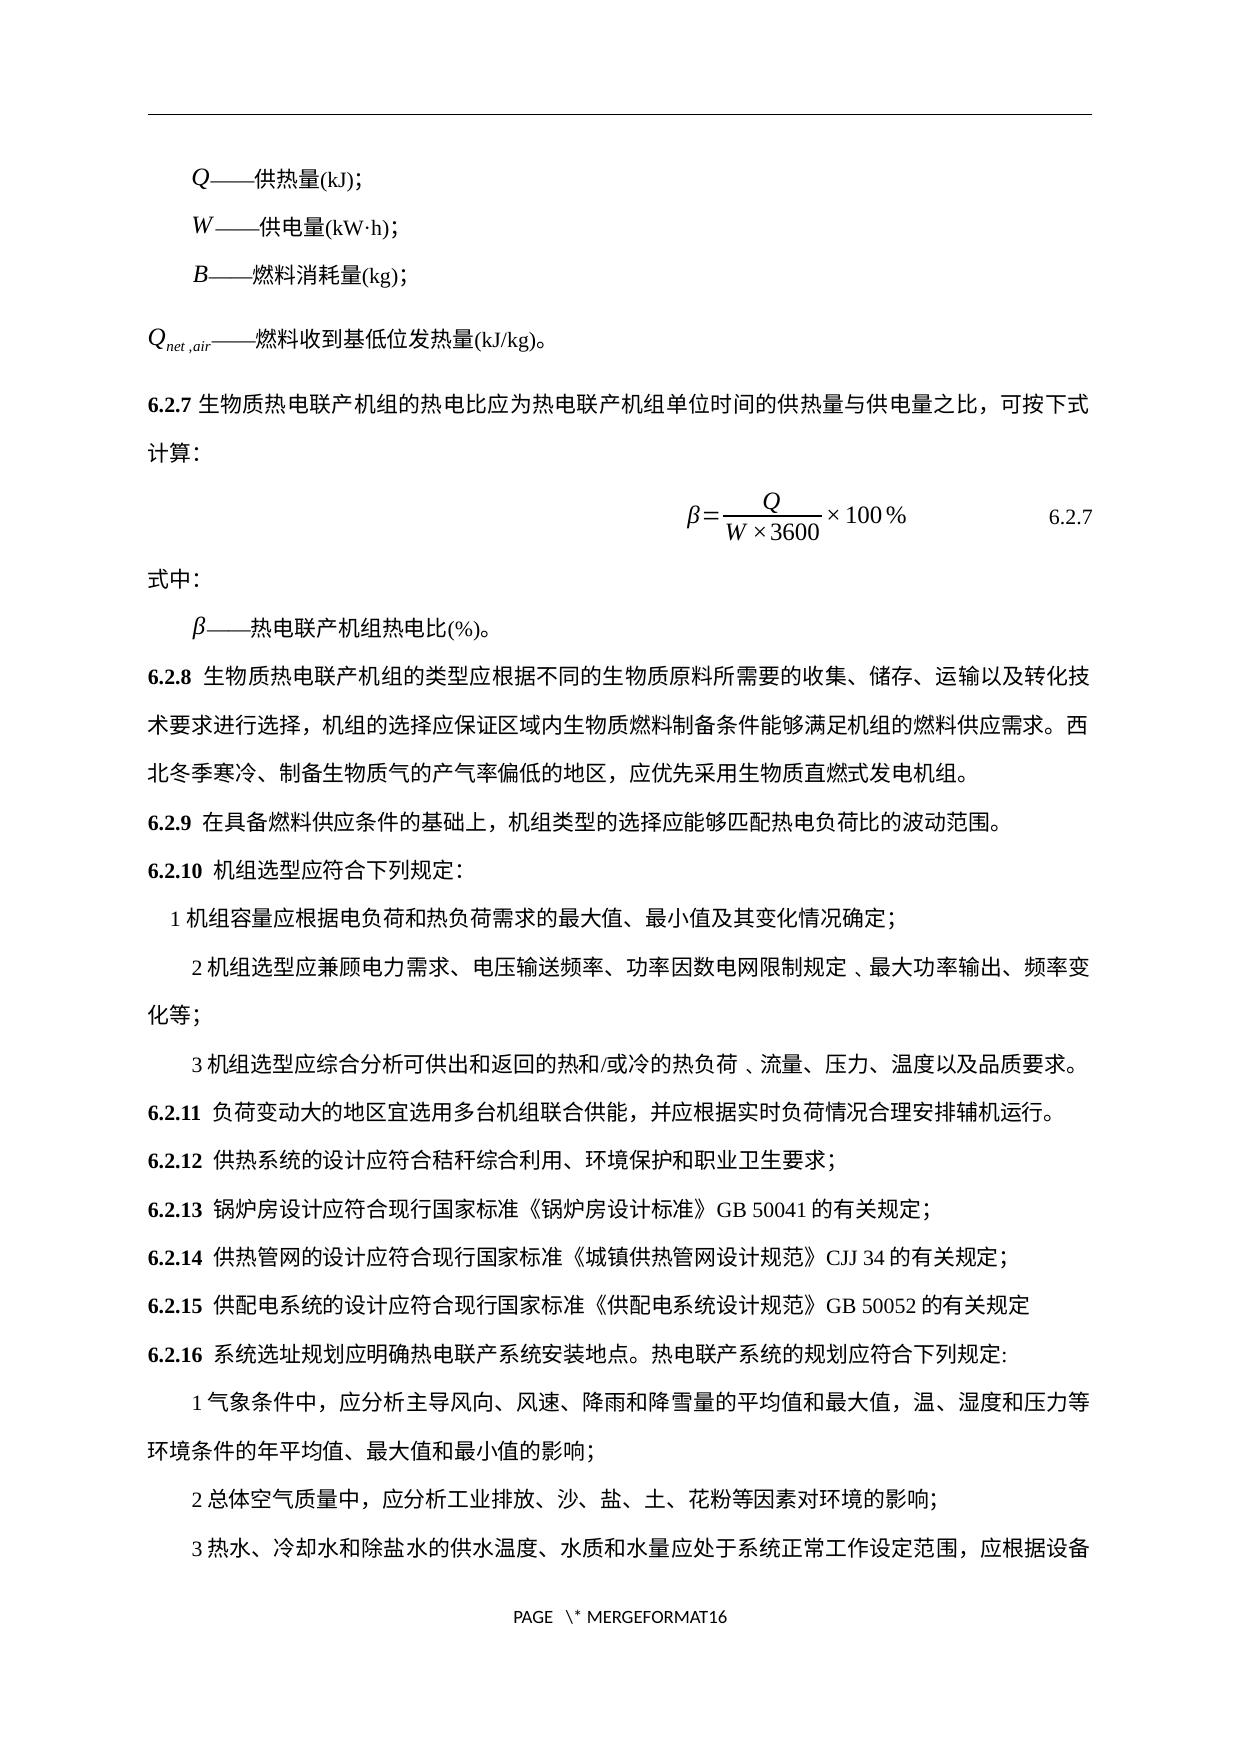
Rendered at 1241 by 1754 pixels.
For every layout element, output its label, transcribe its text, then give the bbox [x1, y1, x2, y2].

text 2总体空气质量中，应分析工业排放、沙、盐、土、花粉等因素对环境的影响； [148, 1482, 1092, 1514]
text 6.2.10 机组选型应符合下列规定： [148, 853, 1092, 885]
text ——热电联产机组热电比(%)。 [148, 610, 1092, 643]
text 6.2.14 供热管网的设计应符合现行国家标准《城镇供热管网设计规范》CJJ 34的有关规定； [148, 1240, 1092, 1272]
text 6.2.7 生物质热电联产机组的热电比应为热电联产机组单位时间的供热量与供电量之比，可按下式计算： [148, 387, 1092, 468]
text ——供热量(kJ)； [148, 161, 1092, 194]
text 式中： [148, 562, 1092, 594]
text 6.2.11 负荷变动大的地区宜选用多台机组联合供能，并应根据实时负荷情况合理安排辅机运行。 [148, 1095, 1092, 1127]
text 1气象条件中，应分析主导风向、风速、降雨和降雪量的平均值和最大值，温、湿度和压力等环境条件的年平均值、最大值和最小值的影响； [148, 1385, 1092, 1466]
text 6.2.9 在具备燃料供应条件的基础上，机组类型的选择应能够匹配热电负荷比的波动范围。 [148, 804, 1092, 837]
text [148, 1530, 1092, 1563]
text 6.2.8 生物质热电联产机组的类型应根据不同的生物质原料所需要的收集、储存、运输以及转化技术要求进行选择，机组的选择应保证区域内生物质燃料制备条件能够满足机组的燃料供应需求。西北冬季寒冷、制备生物质气的产气率偏低的地区，应优先采用生物质直燃式发电机组。 [148, 658, 1092, 788]
text 2机组选型应兼顾电力需求、电压输送频率、功率因数电网限制规定﹑最大功率输出、频率变化等； [148, 949, 1092, 1031]
text 6.2.13 锅炉房设计应符合现行国家标准《锅炉房设计标准》GB 50041的有关规定； [148, 1191, 1092, 1224]
text 1 机组容量应根据电负荷和热负荷需求的最大值、最小值及其变化情况确定； [148, 901, 1092, 933]
text ——燃料收到基低位发热量(kJ/kg)。 [148, 306, 1092, 371]
text 6.2.12 供热系统的设计应符合秸秆综合利用、环境保护和职业卫生要求； [148, 1143, 1092, 1176]
text 6.2.15 供配电系统的设计应符合现行国家标准《供配电系统设计规范》GB 50052的有关规定 [148, 1288, 1092, 1321]
text 3机组选型应综合分析可供出和返回的热和/或冷的热负荷﹑流量、压力、温度以及品质要求。 [148, 1046, 1092, 1079]
text 6.2.7 [148, 484, 1092, 549]
text ——供电量(kW·h)； [148, 209, 1092, 242]
text 6.2.16 系统选址规划应明确热电联产系统安装地点。热电联产系统的规划应符合下列规定: [148, 1336, 1092, 1369]
text ——燃料消耗量(kg)； [148, 258, 1092, 290]
